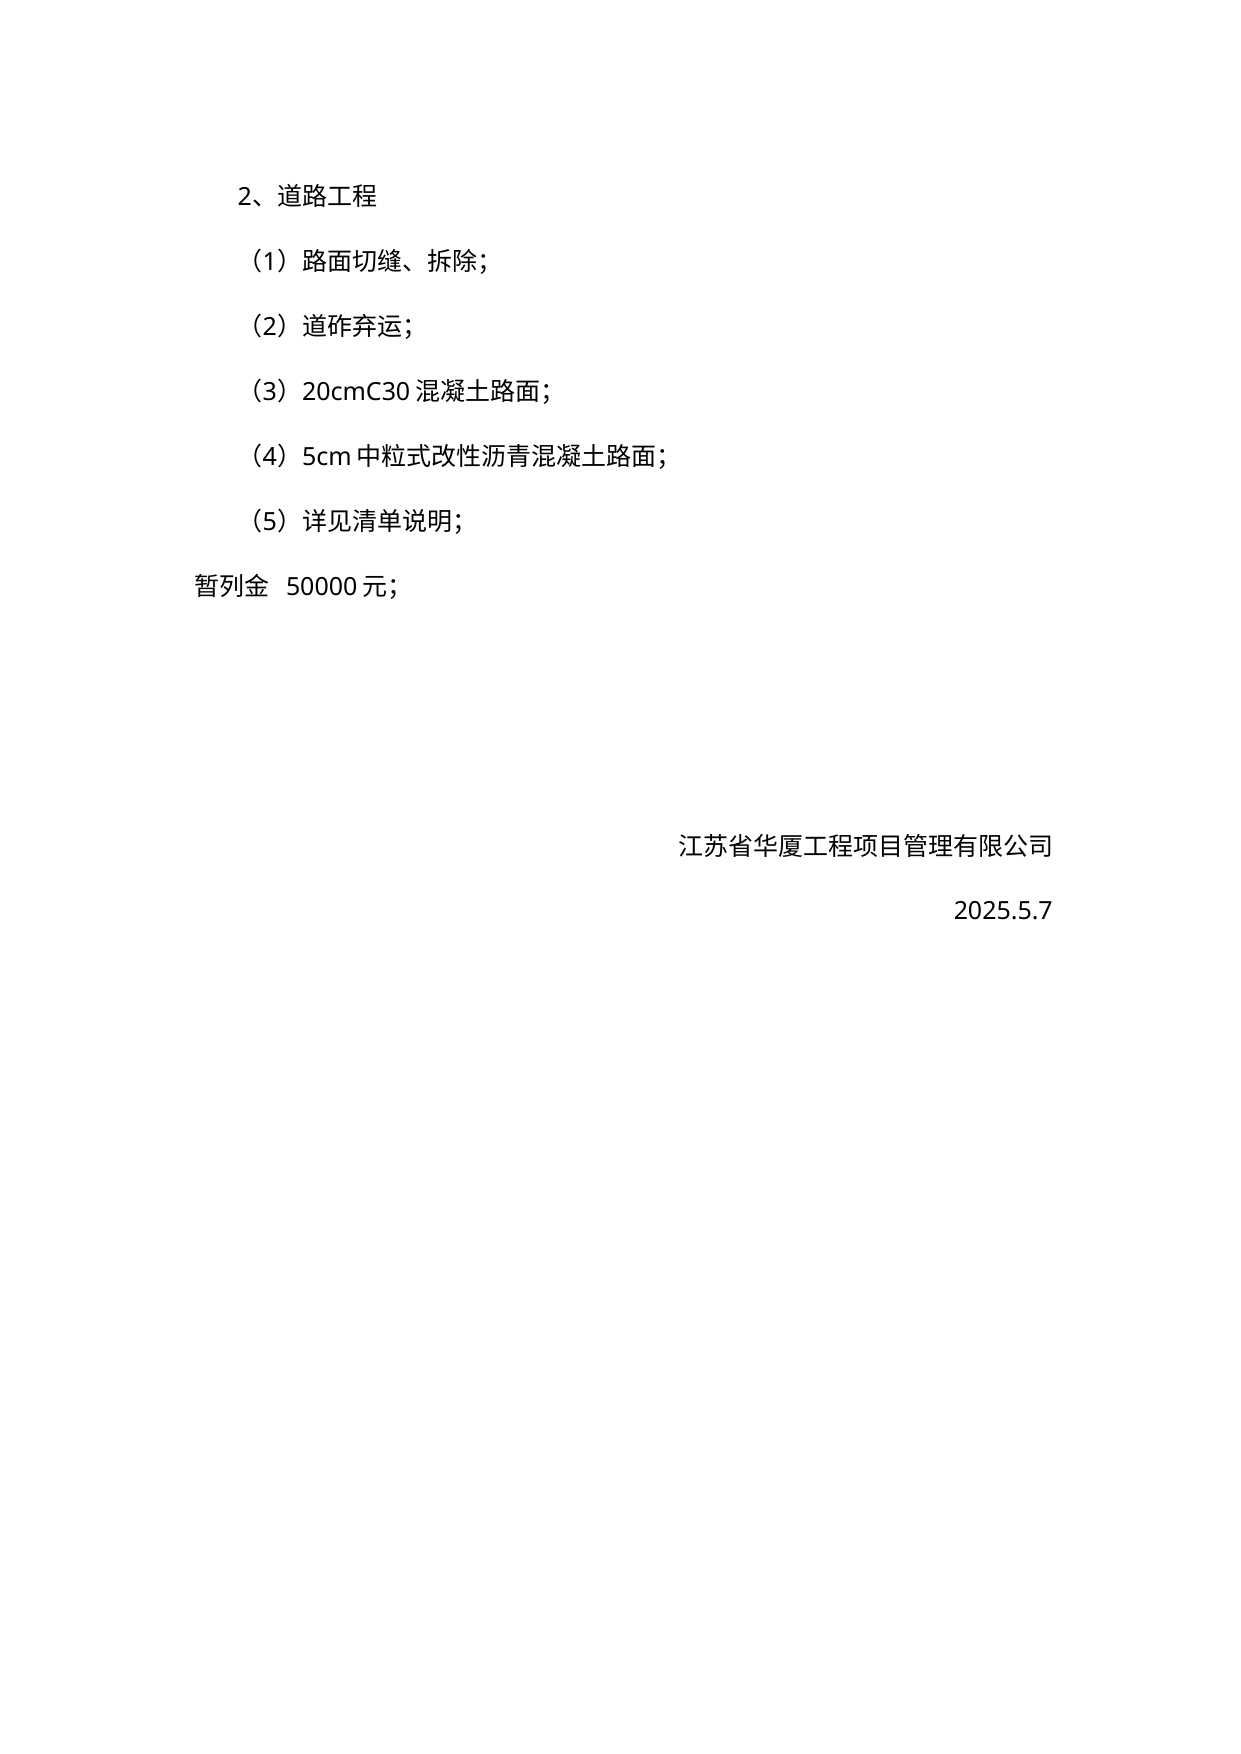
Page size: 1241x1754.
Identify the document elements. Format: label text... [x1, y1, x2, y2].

text （1）路面切缝、拆除； [187, 227, 1053, 292]
text 2025.5.7 [187, 877, 1053, 942]
list （2）道砟弃运； [187, 292, 1053, 357]
list 详见清单说明； [187, 487, 1053, 552]
list （3）20cmC30混凝土路面； [187, 357, 1053, 422]
list （4）5cm中粒式改性沥青混凝土路面； [187, 422, 1053, 487]
list 暂列金 50000元； [187, 552, 1053, 617]
text 江苏省华厦工程项目管理有限公司 [187, 812, 1053, 877]
text 2、道路工程 [187, 162, 1053, 227]
